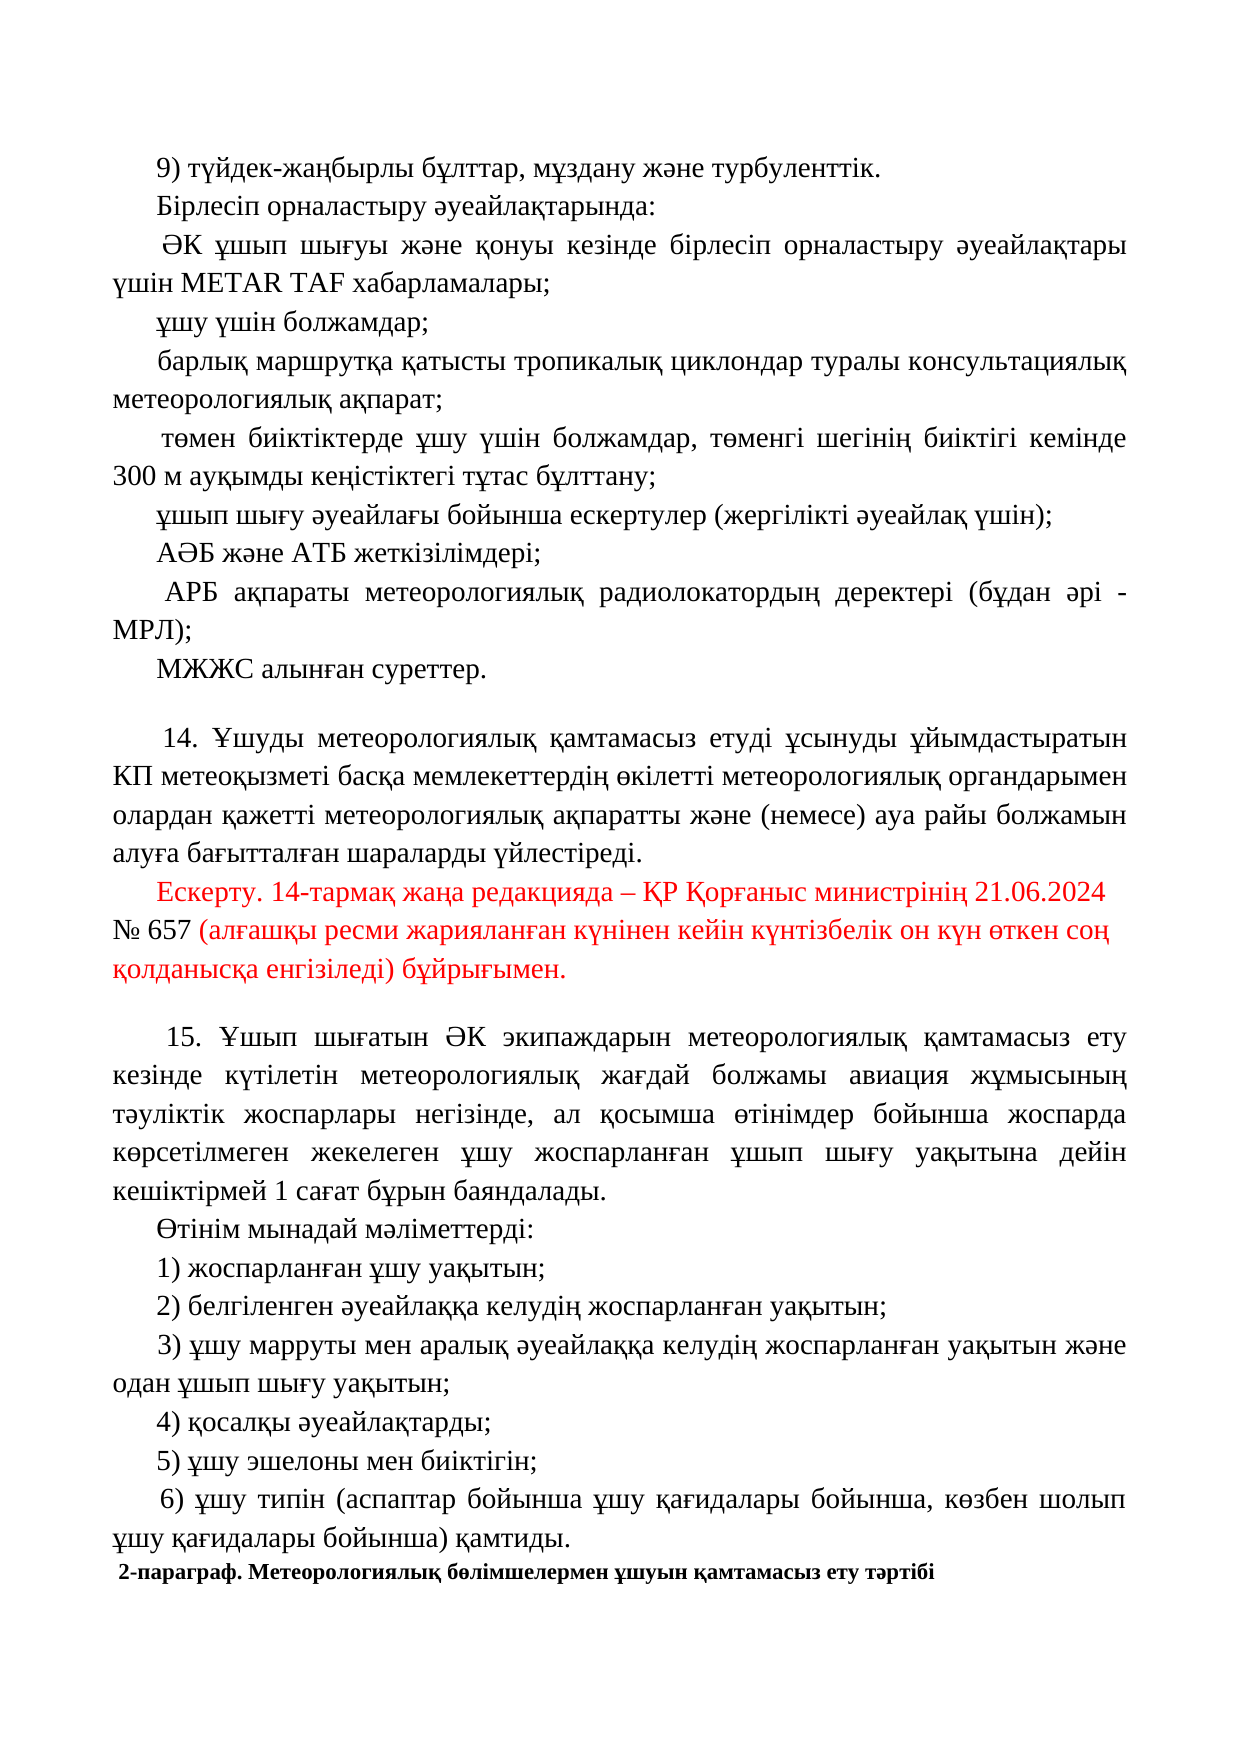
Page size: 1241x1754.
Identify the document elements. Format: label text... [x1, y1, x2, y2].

text МЖЖС алынған суреттер. [112, 651, 1128, 684]
text Бірлесіп орналастыру әуеайлақтарында: [112, 188, 1128, 222]
text 9) түйдек-жаңбырлы бұлттар, мұздану және турбуленттік. [112, 150, 1128, 183]
text 2) белгіленген әуеайлаққа келудің жоспарланған уақытын; [112, 1288, 1128, 1322]
text 1) жоспарланған ұшу уақытын; [112, 1250, 1128, 1283]
text 15. Ұшып шығатын ӘК экипаждарын метеорологиялық қамтамасыз ету кезінде күтілетін метеорологиялық жағдай болжамы авиация жұмысының тәуліктік жоспарлары негізінде, ал қосымша өтінімдер бойынша жоспарда көрсетілмеген жекелеген ұшу жоспарланған ұшып шығу уақытына дейін кешіктірмей 1 сағат бұрын баяндалады. [112, 1019, 1128, 1206]
text 4) қосалқы әуеайлақтарды; [112, 1404, 1128, 1438]
text 6) ұшу типін (аспаптар бойынша ұшу қағидалары бойынша, көзбен шолып ұшу қағидалары бойынша) қамтиды. [112, 1481, 1128, 1553]
text 3) ұшу марруты мен аралық әуеайлаққа келудің жоспарланған уақытын және одан ұшып шығу уақытын; [112, 1327, 1128, 1399]
text 14. Ұшуды метеорологиялық қамтамасыз етуді ұсынуды ұйымдастыратын КП метеоқызметі басқа мемлекеттердің өкілетті метеорологиялық органдарымен олардан қажетті метеорологиялық ақпаратты және (немесе) ауа райы болжамын алуға бағытталған шараларды үйлестіреді. [112, 720, 1128, 869]
text барлық маршрутқа қатысты тропикалық циклондар туралы консультациялық метеорологиялық ақпарат; [112, 343, 1128, 415]
text төмен биіктіктерде ұшу үшін болжамдар, төменгі шегінің биіктігі кемінде 300 м ауқымды кеңістіктегі тұтас бұлттану; [112, 420, 1128, 492]
text 2-параграф. Метеорологиялық бөлімшелермен ұшуын қамтамасыз ету тәртібі [112, 1558, 1128, 1584]
text ұшып шығу әуеайлағы бойынша ескертулер (жергілікті әуеайлақ үшін); [112, 497, 1128, 530]
text Ескерту. 14-тармақ жаңа редакцияда – ҚР Қорғаныс министрінің 21.06.2024 № 657 (алғашқы ресми жарияланған күнінен кейін күнтізбелік он күн өткен соң қолданысқа енгізіледі) бұйрығымен. [112, 874, 1128, 1015]
text ұшу үшін болжамдар; [112, 304, 1128, 338]
text АРБ ақпараты метеорологиялық радиолокатордың деректері (бұдан әрі - МРЛ); [112, 574, 1128, 646]
text 5) ұшу эшелоны мен биіктігін; [112, 1443, 1128, 1476]
text ӘК ұшып шығуы және қонуы кезінде бірлесіп орналастыру әуеайлақтары үшін METAR TAF хабарламалары; [112, 227, 1128, 299]
text АӘБ және АТБ жеткізілімдері; [112, 535, 1128, 569]
text Өтінім мынадай мәліметтерді: [112, 1211, 1128, 1245]
